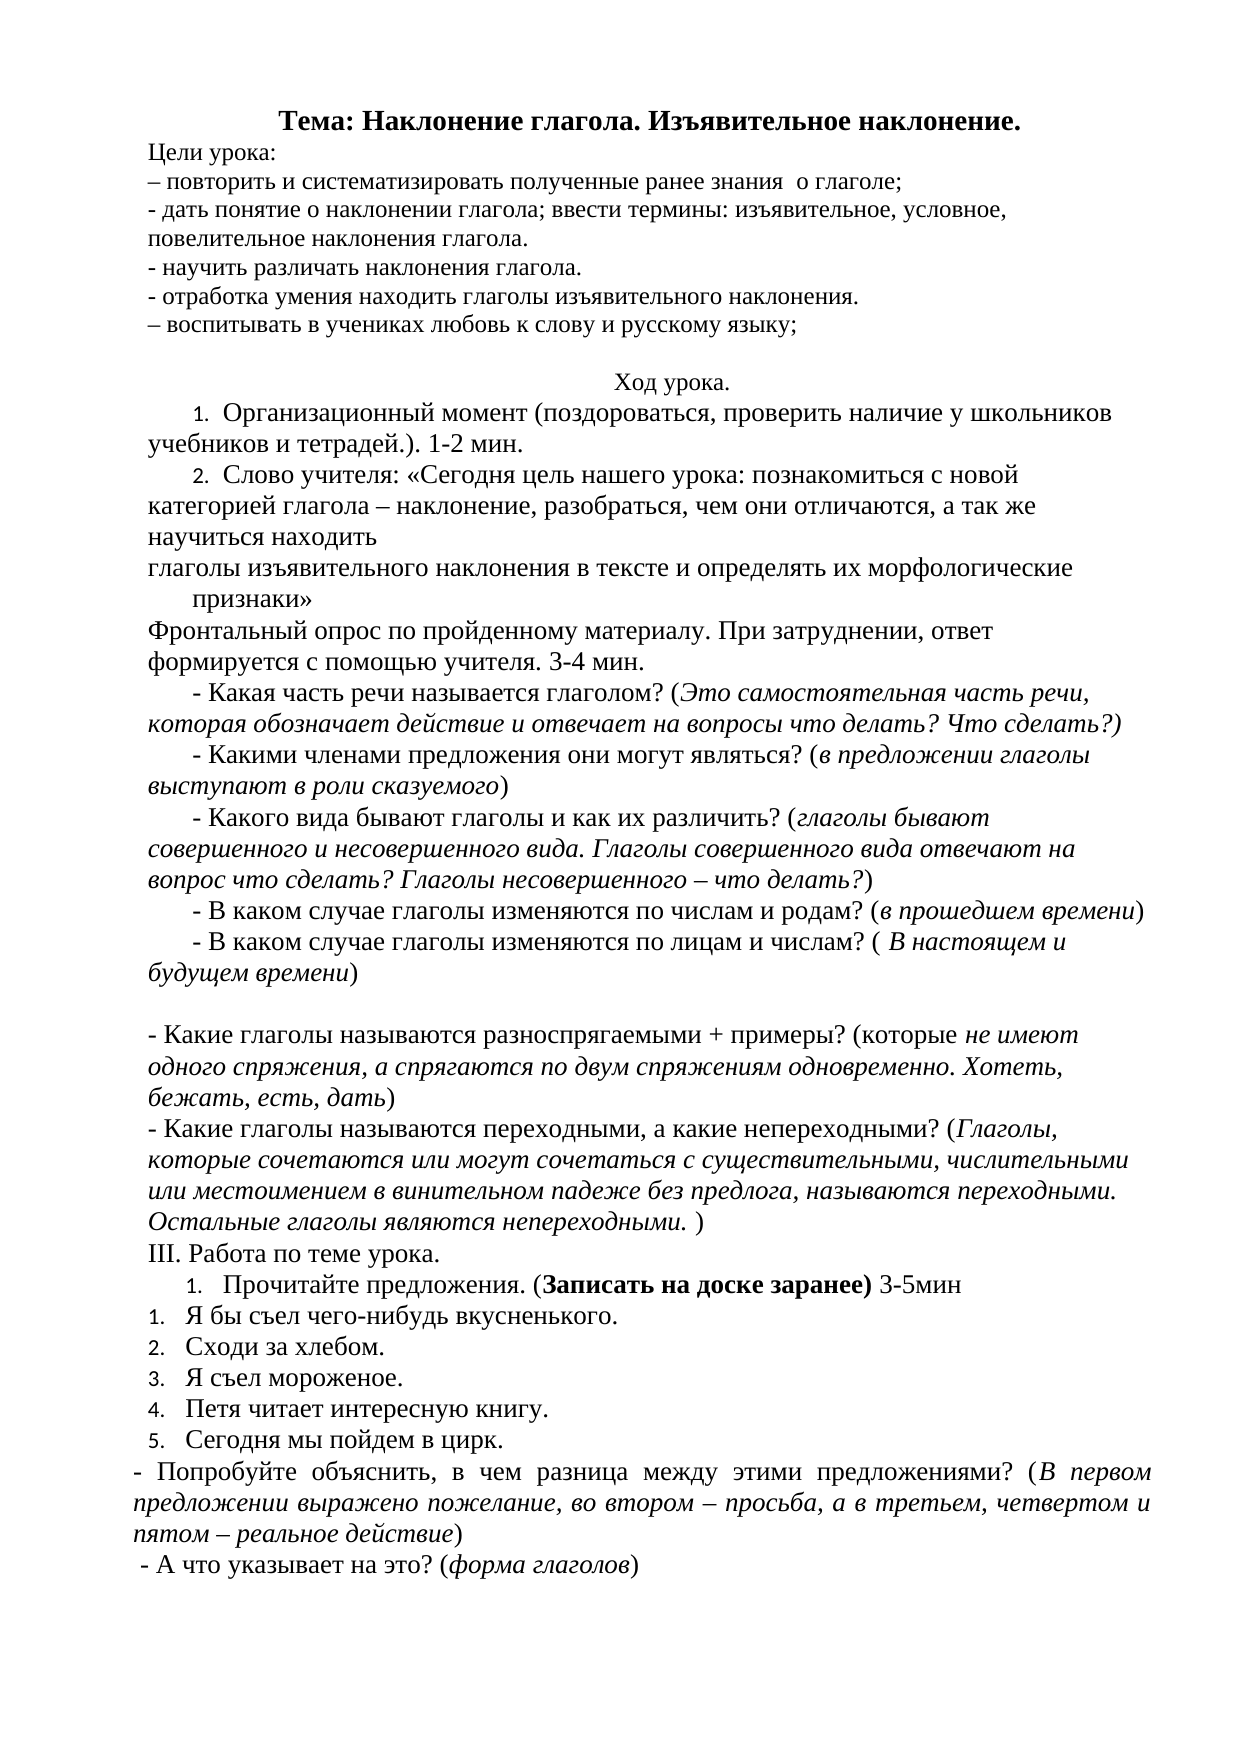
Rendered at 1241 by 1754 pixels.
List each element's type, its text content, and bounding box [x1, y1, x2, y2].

list Слово учителя: «Сегодня цель нашего урока: познакомиться с новой категорией глагола – наклонение, разобраться, чем они отличаются, а так же научиться находить [148, 458, 1152, 551]
list Сегодня мы пойдем в цирк. [148, 1423, 1152, 1455]
text – повторить и систематизировать полученные ранее знания о глаголе; [148, 166, 1152, 194]
text - Какими членами предложения они могут являться? (в предложении глаголы выступают в роли сказуемого) [148, 738, 1152, 801]
text III. Работа по теме урока. [148, 1237, 1152, 1268]
list Петя читает интересную книгу. [148, 1392, 1152, 1423]
text Фронтальный опрос по пройденному материалу. При затруднении, ответ формируется с помощью учителя. 3-4 мин. [148, 614, 1152, 676]
text - Попробуйте объяснить, в чем разница между этими предложениями? (В первом предложении выражено пожелание, во втором – просьба, а в третьем, четвертом и пятом – реальное действие) [133, 1455, 1152, 1548]
text Цели урока: [148, 137, 1152, 166]
text - В каком случае глаголы изменяются по лицам и числам? ( В настоящем и будущем времени) [148, 925, 1152, 987]
text - Какая часть речи называется глаголом? (Это самостоятельная часть речи, которая обозначает действие и отвечает на вопросы что делать? Что сделать?) [148, 676, 1152, 738]
text – воспитывать в учениках любовь к слову и русскому языку; [148, 309, 1152, 338]
text - А что указывает на это? (форма глаголов) [133, 1548, 1152, 1579]
text Ход урока. [148, 367, 1152, 396]
text Тема: Наклонение глагола. Изъявительное наклонение. [148, 103, 1152, 137]
list Прочитайте предложения. (Записать на доске заранее) 3-5мин [185, 1268, 1152, 1299]
text - Какого вида бывают глаголы и как их различить? (глаголы бывают совершенного и несовершенного вида. Глаголы совершенного вида отвечают на вопрос что сделать? Глаголы несовершенного – что делать?) [148, 801, 1152, 894]
list Сходи за хлебом. [148, 1330, 1152, 1361]
text - Какие глаголы называются разноспрягаемыми + примеры? (которые не имеют одного спряжения, а спрягаются по двум спряжениям одновременно. Хотеть, бежать, есть, дать) [148, 1019, 1152, 1112]
list Я бы съел чего-нибудь вкусненького. [148, 1299, 1152, 1330]
text - В каком случае глаголы изменяются по числам и родам? (в прошедшем времени) [148, 894, 1152, 925]
list Я съел мороженое. [148, 1361, 1152, 1392]
text - Какие глаголы называются переходными, а какие непереходными? (Глаголы, которые сочетаются или могут сочетаться с существительными, числительными или местоимением в винительном падеже без предлога, называются переходными. Остальные глаголы являются непереходными. ) [148, 1112, 1152, 1237]
text - отработка умения находить глаголы изъявительного наклонения. [148, 281, 1152, 309]
text - дать понятие о наклонении глагола; ввести термины: изъявительное, условное, повелительное наклонения глагола. [148, 194, 1152, 252]
list Организационный момент (поздороваться, проверить наличие у школьников учебников и тетрадей.). 1-2 мин. [148, 396, 1152, 458]
text - научить различать наклонения глагола. [148, 252, 1152, 281]
text глаголы изъявительного наклонения в тексте и определять их морфологические признаки» [148, 551, 1152, 614]
